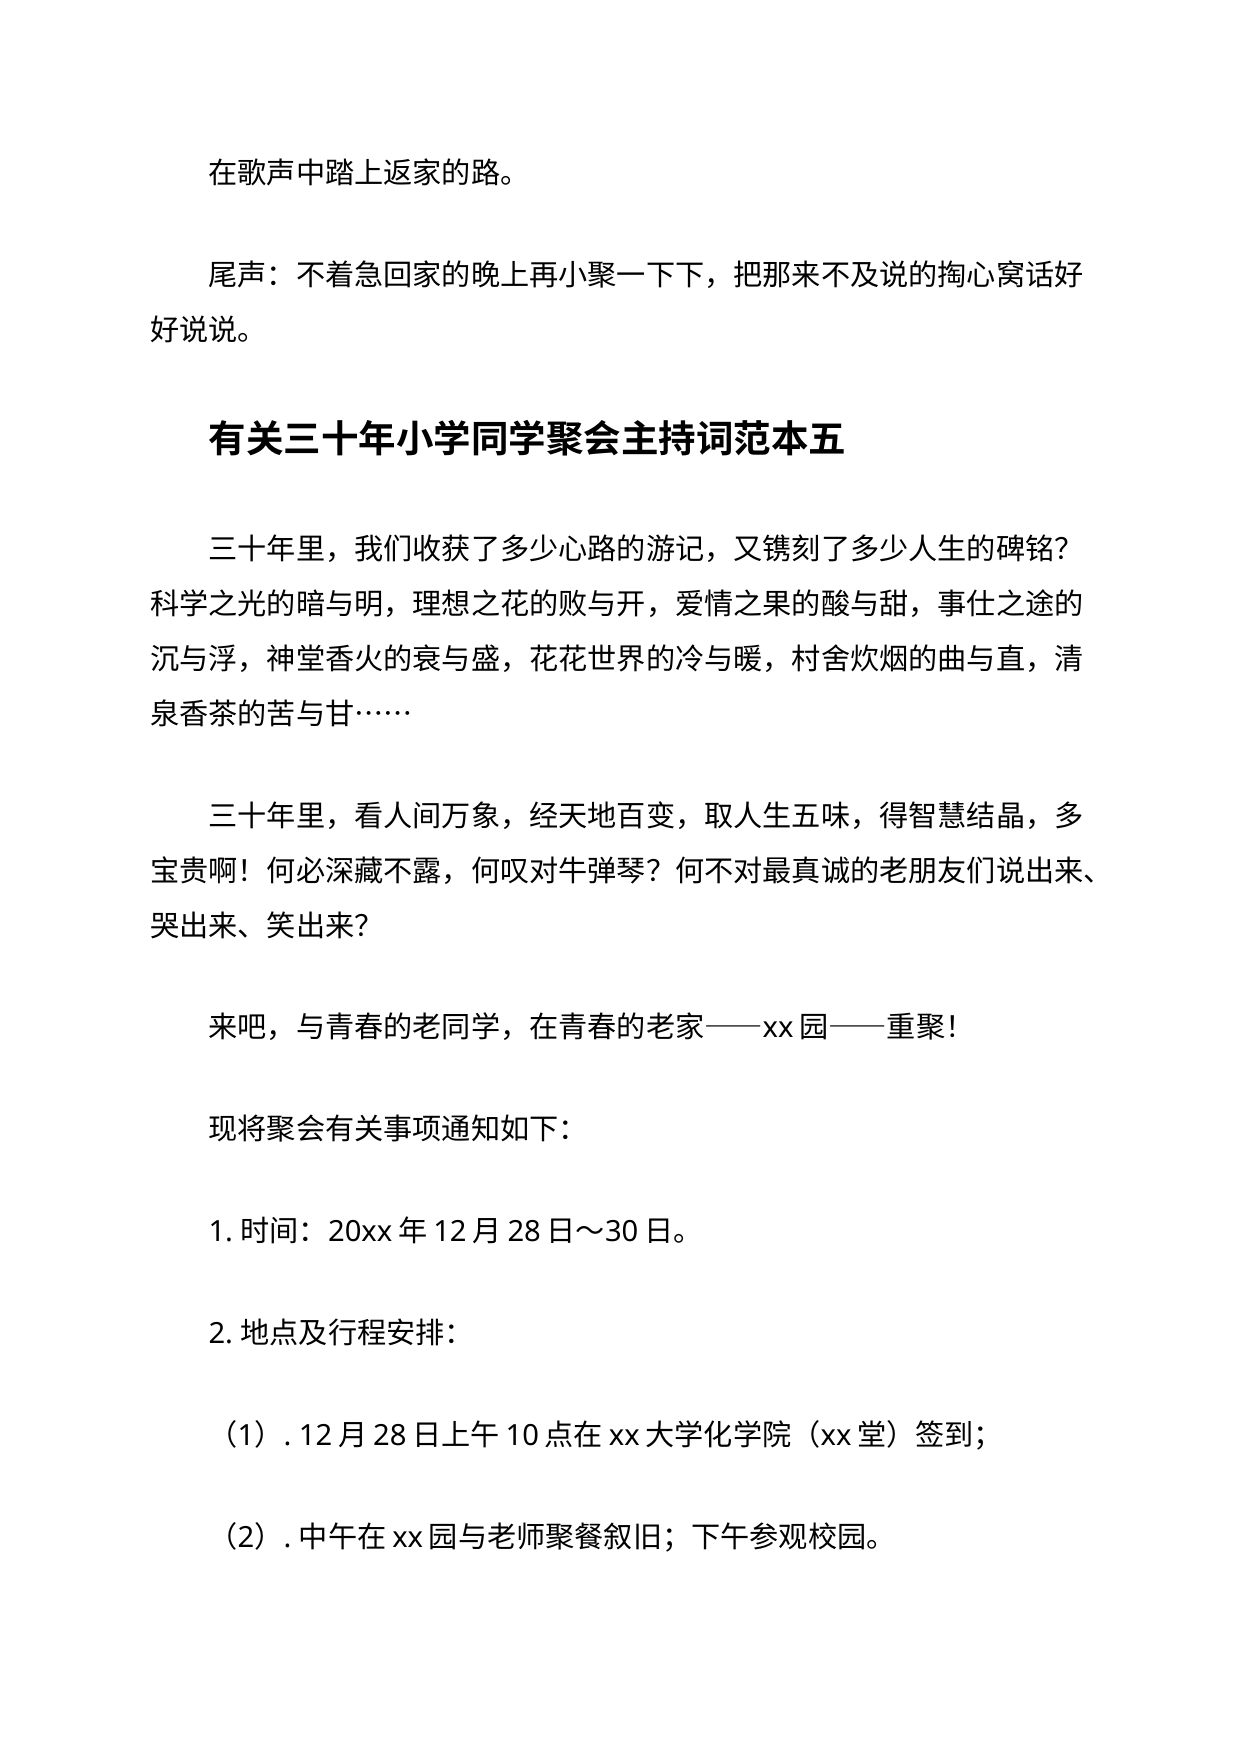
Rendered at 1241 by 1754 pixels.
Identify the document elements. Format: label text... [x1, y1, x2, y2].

text 三十年里，看人间万象，经天地百变，取人生五味，得智慧结晶，多宝贵啊！何必深藏不露，何叹对牛弹琴？何不对最真诚的老朋友们说出来、哭出来、笑出来？ [150, 792, 1090, 944]
text 现将聚会有关事项通知如下： [150, 1106, 1090, 1148]
text 在歌声中踏上返家的路。 [150, 150, 1090, 192]
text 2. 地点及行程安排： [150, 1309, 1090, 1352]
text 1. 时间：20xx年12月28日～30日。 [150, 1208, 1090, 1250]
text 尾声：不着急回家的晚上再小聚一下下，把那来不及说的掏心窝话好好说说。 [150, 252, 1090, 349]
text （1）. 12月28日上午10点在xx大学化学院（xx堂）签到； [150, 1412, 1090, 1454]
text 有关三十年小学同学聚会主持词范本五 [150, 408, 1090, 463]
text 来吧，与青春的老同学，在青春的老家——xx园——重聚！ [150, 1004, 1090, 1046]
text （2）. 中午在xx园与老师聚餐叙旧；下午参观校园。 [150, 1513, 1090, 1556]
text 三十年里，我们收获了多少心路的游记，又镌刻了多少人生的碑铭？科学之光的暗与明，理想之花的败与开，爱情之果的酸与甜，事仕之途的沉与浮，神堂香火的衰与盛，花花世界的冷与暖，村舍炊烟的曲与直，清泉香茶的苦与甘…… [150, 526, 1090, 733]
